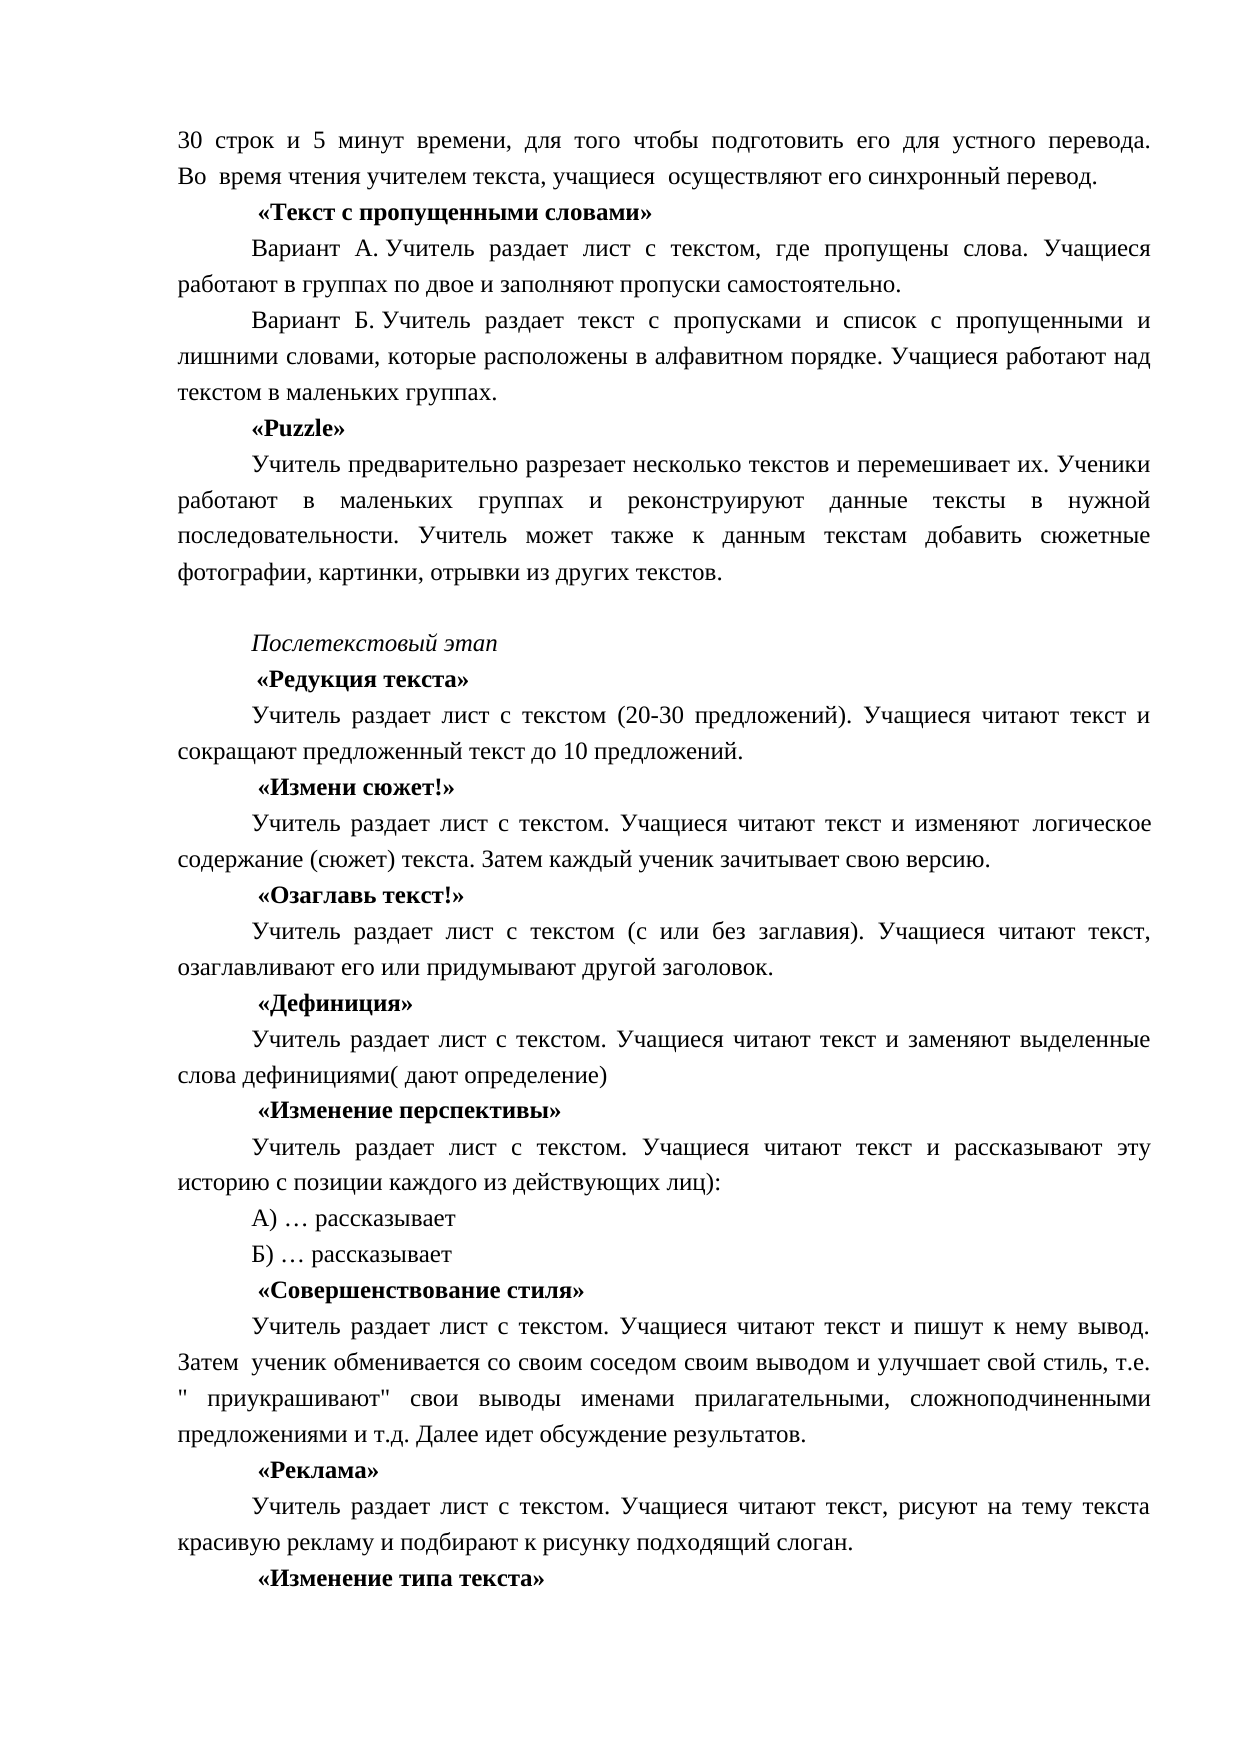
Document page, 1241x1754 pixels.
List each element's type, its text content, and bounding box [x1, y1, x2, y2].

text Учитель раздает лист с текстом. Учащиеся читают текст и заменяют выделенные слова дефинициями( дают определение) [177, 1017, 1152, 1088]
text «Текст с пропущенными словами» [177, 190, 1152, 226]
text Учитель раздает лист с текстом (20-30 предложений). Учащиеся читают текст и сокращают предложенный текст до 10 предложений. [177, 693, 1152, 765]
text Учитель раздает лист с текстом. Учащиеся читают текст и пишут к нему вывод. Затем ученик обменивается со своим соседом своим выводом и улучшает свой стиль, т.е. " приукрашивают" свои выводы именами прилагательными, сложноподчиненными предложениями и т.д. Далее идет обсуждение результатов. [177, 1304, 1152, 1448]
text Б) … рассказывает [177, 1232, 1152, 1268]
text «Озаглавь текст!» [177, 873, 1152, 909]
text «Puzzle» [177, 406, 1152, 442]
text «Дефиниция» [177, 981, 1152, 1017]
text «Изменение типа текста» [177, 1556, 1152, 1592]
text Учитель раздает лист с текстом (с или без заглавия). Учащиеся читают текст, озаглавливают его или придумывают другой заголовок. [177, 909, 1152, 981]
text Учитель предварительно разрезает несколько текстов и перемешивает их. Ученики работают в маленьких группах и реконструируют данные тексты в нужной последовательности. Учитель может также к данным текстам добавить сюжетные фотографии, картинки, отрывки из других текстов. [177, 442, 1152, 585]
text Вариант А. Учитель раздает лист с текстом, где пропущены слова. Учащиеся работают в группах по двое и заполняют пропуски самостоятельно. [177, 226, 1152, 298]
text «Изменение перспективы» [177, 1088, 1152, 1124]
text А) … рассказывает [177, 1196, 1152, 1232]
text «Редукция текста» [177, 657, 1152, 693]
text «Измени сюжет!» [177, 765, 1152, 801]
text Учитель раздает лист с текстом. Учащиеся читают текст и рассказывают эту историю с позиции каждого из действующих лиц): [177, 1124, 1152, 1196]
text «Совершенствование стиля» [177, 1268, 1152, 1304]
text Учитель раздает лист с текстом. Учащиеся читают текст и изменяют логическое содержание (сюжет) текста. Затем каждый ученик зачитывает свою версию. [177, 801, 1152, 873]
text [177, 118, 1152, 190]
text «Реклама» [177, 1448, 1152, 1484]
text Послетекстовый этап [177, 621, 1152, 657]
text Учитель раздает лист с текстом. Учащиеся читают текст, рисуют на тему текста красивую рекламу и подбирают к рисунку подходящий слоган. [177, 1484, 1152, 1556]
text Вариант Б. Учитель раздает текст с пропусками и список с пропущенными и лишними словами, которые расположены в алфавитном порядке. Учащиеся работают над текстом в маленьких группах. [177, 298, 1152, 406]
